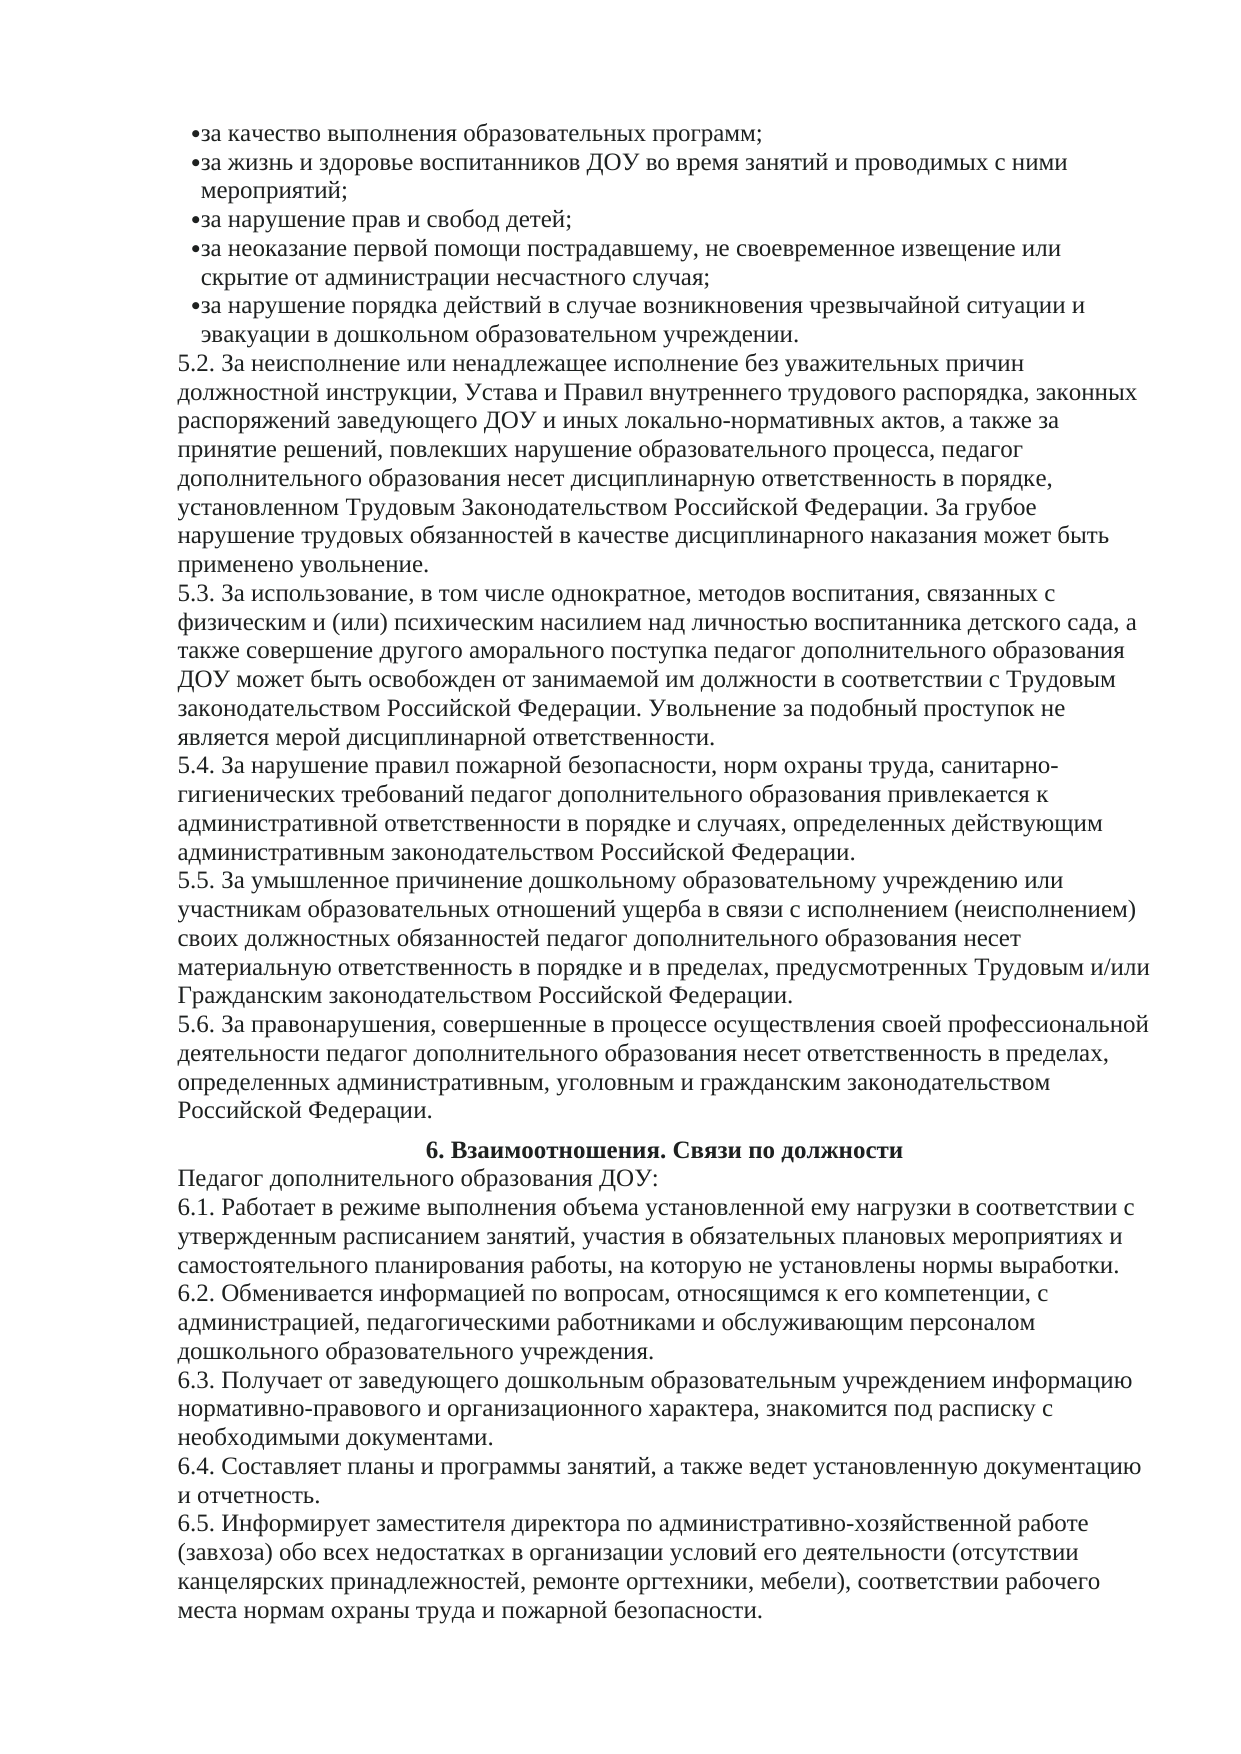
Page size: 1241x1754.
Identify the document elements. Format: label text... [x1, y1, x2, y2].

list за жизнь и здоровье воспитанников ДОУ во время занятий и проводимых с ними мероприятий; [192, 147, 1152, 204]
list за нарушение порядка действий в случае возникновения чрезвычайной ситуации и эвакуации в дошкольном образовательном учреждении. [192, 291, 1152, 348]
list за нарушение прав и свобод детей; [192, 204, 1152, 233]
list за неоказание первой помощи пострадавшему, не своевременное извещение или скрытие от администрации несчастного случая; [192, 233, 1152, 291]
list за качество выполнения образовательных программ; [192, 118, 1152, 147]
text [177, 1163, 1152, 1623]
text 6. Взаимоотношения. Связи по должности [177, 1124, 1152, 1163]
text 5.2. За неисполнение или ненадлежащее исполнение без уважительных причин должностной инструкции, Устава и Правил внутреннего трудового распорядка, законных распоряжений заведующего ДОУ и иных локально-нормативных актов, а также за принятие решений, повлекших нарушение образовательного процесса, педагог дополнительного образования несет дисциплинарную ответственность в порядке, установленном Трудовым Законодательством Российской Федерации. За грубое нарушение трудовых обязанностей в качестве дисциплинарного наказания может быть применено увольнение. 5.3. За использование, в том числе однократное, методов воспитания, связанных с физическим и (или) психическим насилием над личностью воспитанника детского сада, а также совершение другого аморального поступка педагог дополнительного образования ДОУ может быть освобожден от занимаемой им должности в соответствии с Трудовым законодательством Российской Федерации. Увольнение за подобный проступок не является мерой дисциплинарной ответственности. 5.4. За нарушение правил пожарной безопасности, норм охраны труда, санитарно-гигиенических требований педагог дополнительного образования привлекается к административной ответственности в порядке и случаях, определенных действующим административным законодательством Российской Федерации. 5.5. За умышленное причинение дошкольному образовательному учреждению или участникам образовательных отношений ущерба в связи с исполнением (неисполнением) своих должностных обязанностей педагог дополнительного образования несет материальную ответственность в порядке и в пределах, предусмотренных Трудовым и/или Гражданским законодательством Российской Федерации. 5.6. За правонарушения, совершенные в процессе осуществления своей профессиональной деятельности педагог дополнительного образования несет ответственность в пределах, определенных административным, уголовным и гражданским законодательством Российской Федерации. [177, 348, 1152, 1124]
